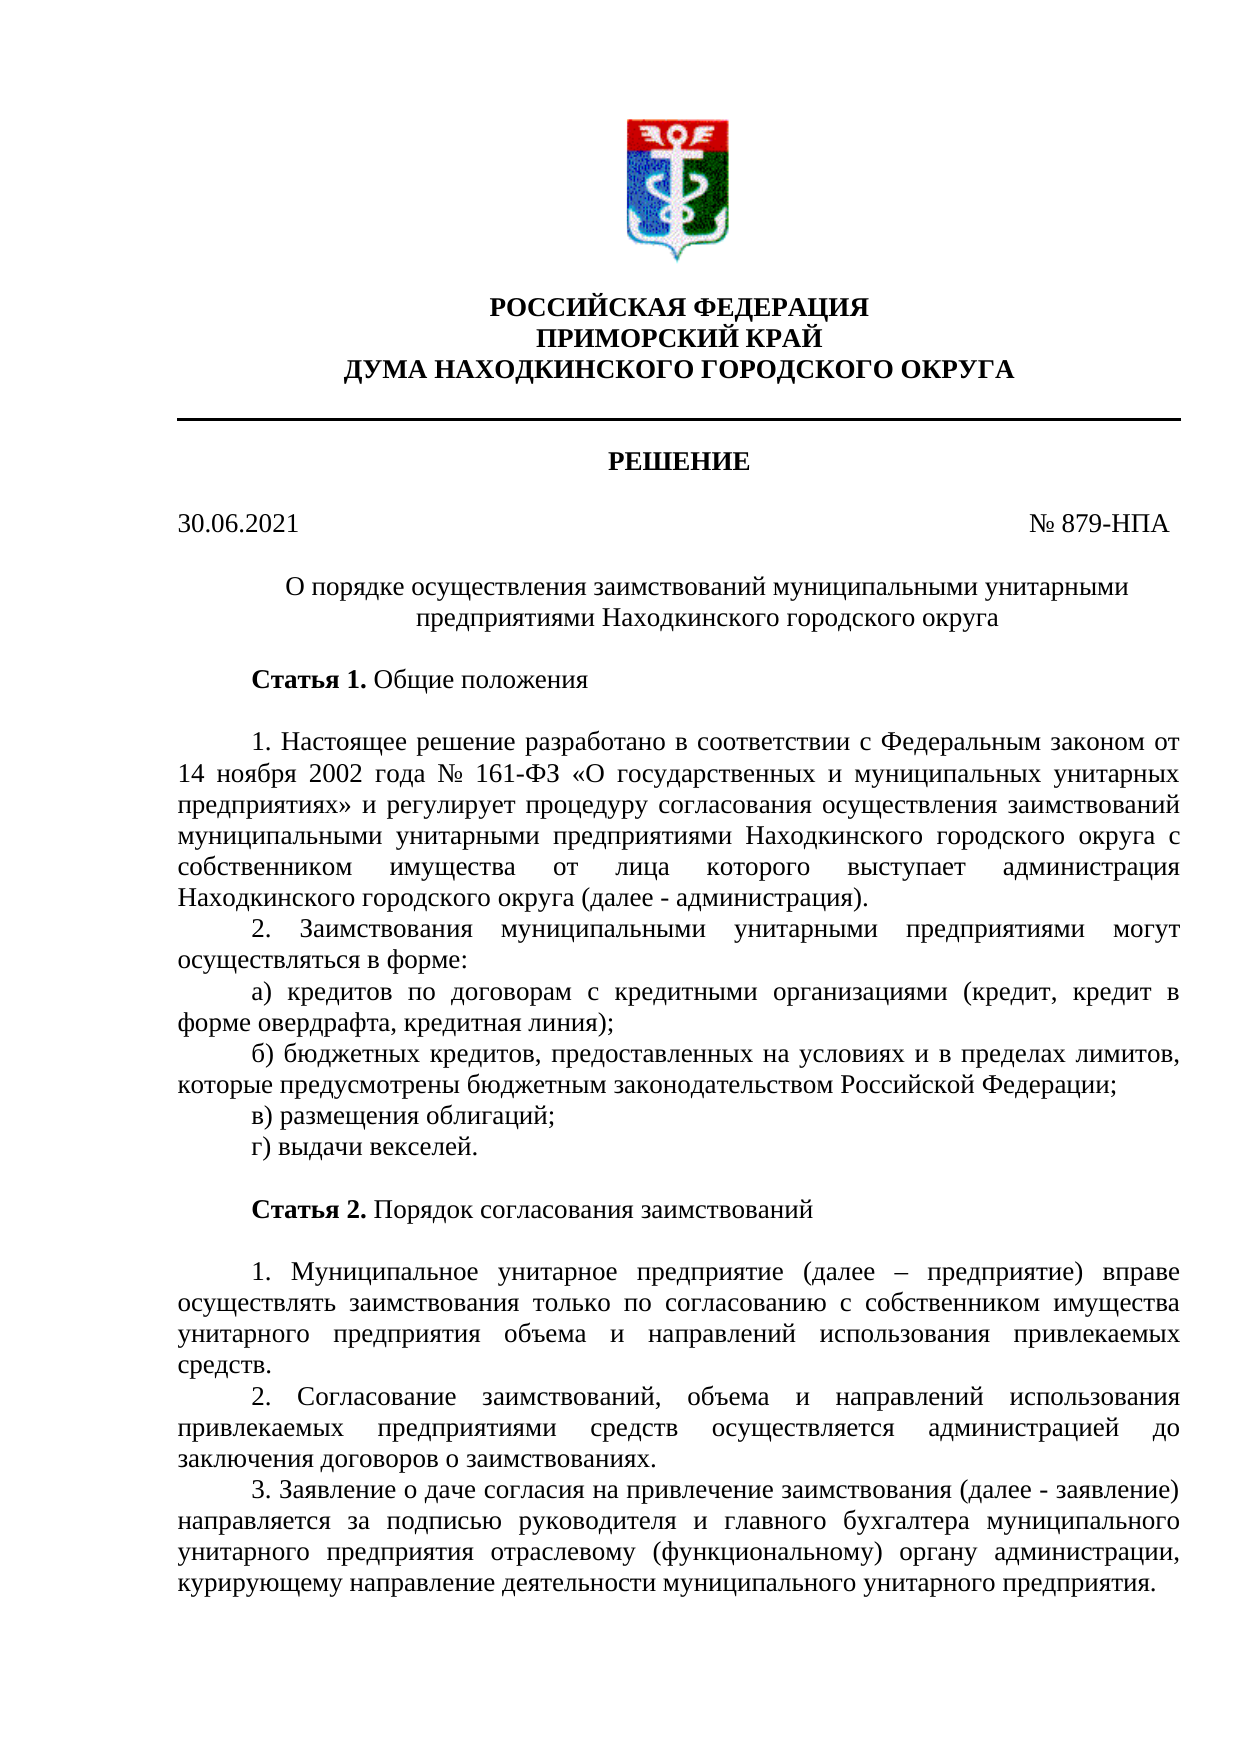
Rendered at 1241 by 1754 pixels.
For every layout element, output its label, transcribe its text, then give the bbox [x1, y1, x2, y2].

text а) кредитов по договорам с кредитными организациями (кредит, кредит в форме овердрафта, кредитная линия); [177, 975, 1181, 1037]
text Статья 1. Общие положения [177, 663, 1181, 694]
text 1. Муниципальное унитарное предприятие (далее – предприятие) вправе осуществлять заимствования только по согласованию с собственником имущества унитарного предприятия объема и направлений использования привлекаемых средств. [177, 1255, 1181, 1379]
text Статья 2. Порядок согласования заимствований [177, 1193, 1181, 1224]
text О порядке осуществления заимствований муниципальными унитарными предприятиями Находкинского городского округа [233, 570, 1181, 632]
text РЕШЕНИЕ [177, 445, 1181, 476]
text 30.06.2021 № 879-НПА [177, 507, 1181, 539]
text РОССИЙСКАЯ ФЕДЕРАЦИЯ [177, 291, 1181, 322]
picture [626, 118, 732, 265]
text г) выдачи векселей. [177, 1130, 1181, 1162]
text 1. Настоящее решение разработано в соответствии с Федеральным законом от 14 ноября 2002 года № 161-ФЗ «О государственных и муниципальных унитарных предприятиях» и регулирует процедуру согласования осуществления заимствований муниципальными унитарными предприятиями Находкинского городского округа с собственником имущества от лица которого выступает администрация Находкинского городского округа (далее - администрация). [177, 726, 1181, 912]
text ПРИМОРСКИЙ КРАЙ ДУМА НАХОДКИНСКОГО ГОРОДСКОГО ОКРУГА [177, 322, 1181, 385]
text 2. Согласование заимствований, объема и направлений использования привлекаемых предприятиями средств осуществляется администрацией до заключения договоров о заимствованиях. [177, 1379, 1181, 1473]
text 2. Заимствования муниципальными унитарными предприятиями могут осуществляться в форме: [177, 912, 1181, 975]
text б) бюджетных кредитов, предоставленных на условиях и в пределах лимитов, которые предусмотрены бюджетным законодательством Российской Федерации; [177, 1037, 1181, 1099]
text в) размещения облигаций; [177, 1099, 1181, 1130]
text 3. Заявление о даче согласия на привлечение заимствования (далее - заявление) направляется за подписью руководителя и главного бухгалтера муниципального унитарного предприятия отраслевому (функциональному) органу администрации, курирующему направление деятельности муниципального унитарного предприятия. [177, 1473, 1181, 1598]
